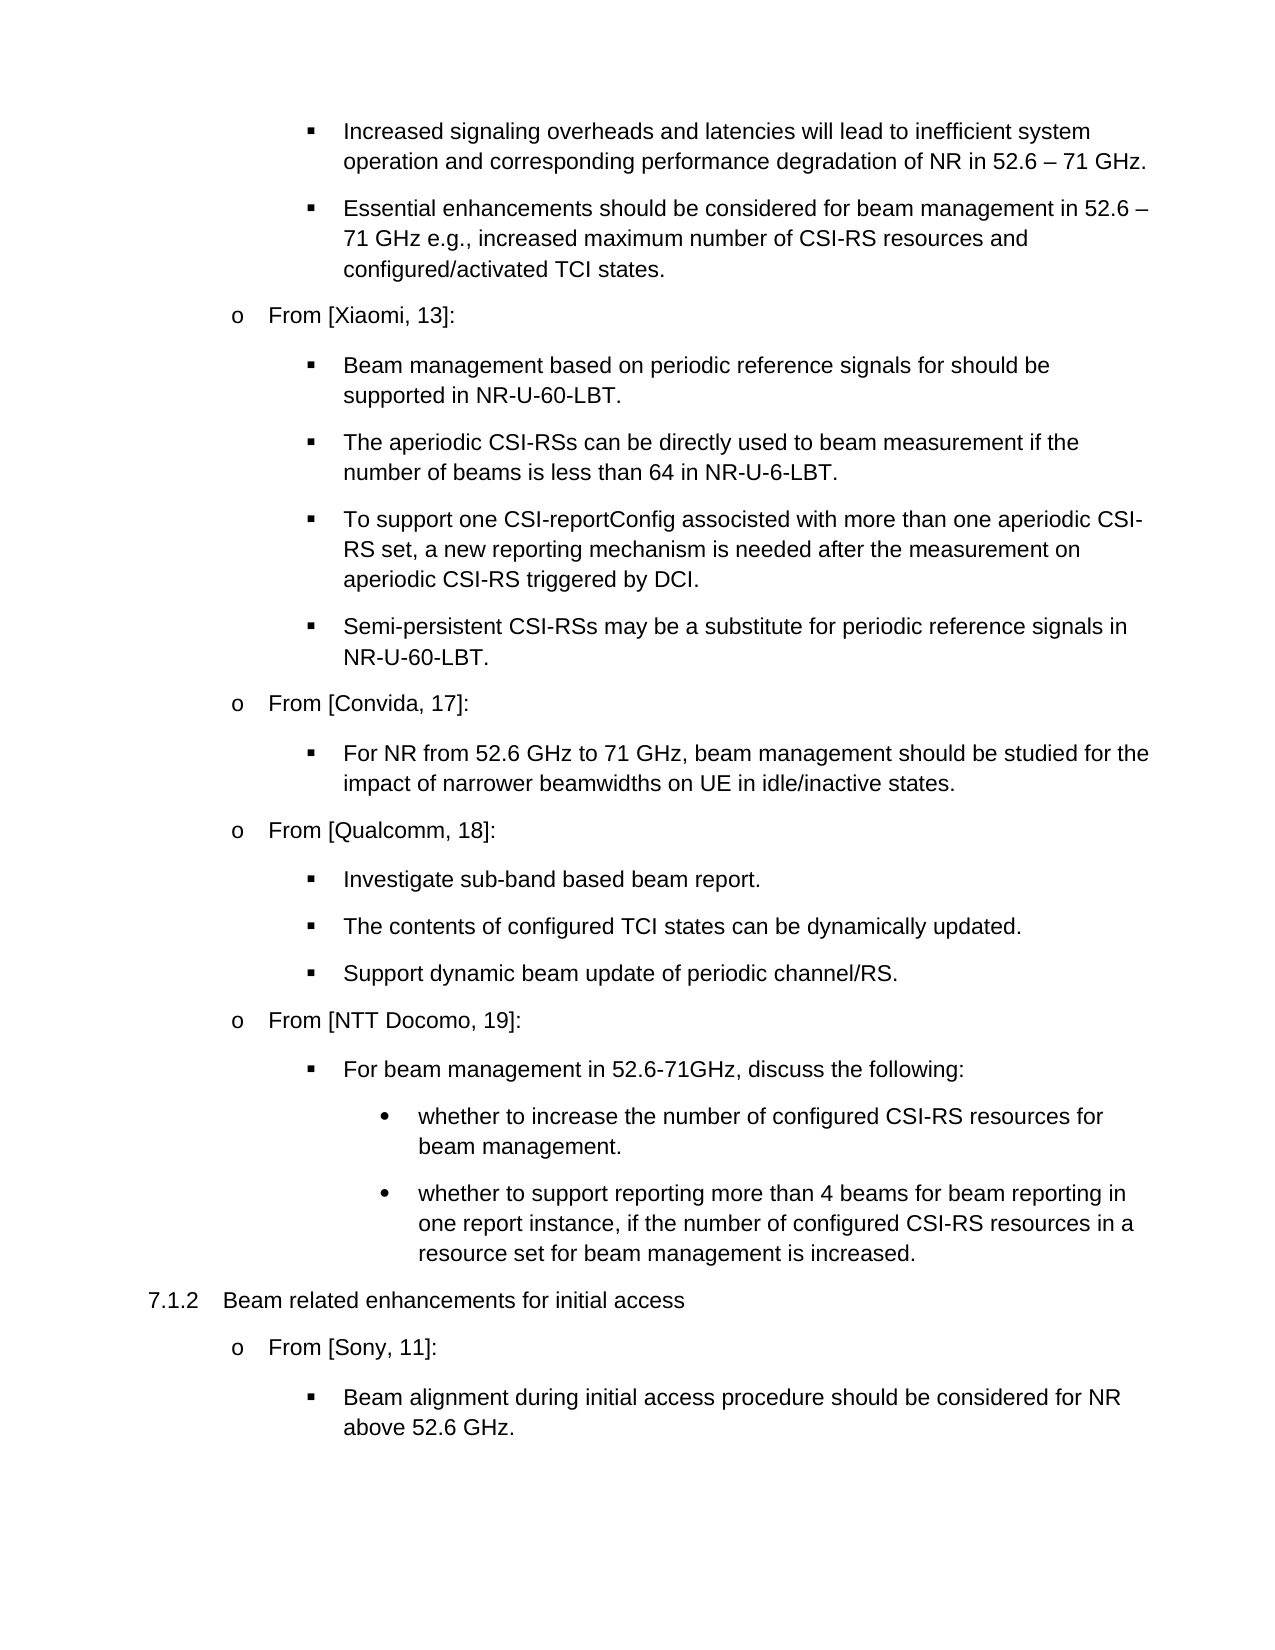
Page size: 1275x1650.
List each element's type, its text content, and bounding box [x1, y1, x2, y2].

subtitle From [NTT Docomo, 19]: [231, 1007, 1157, 1035]
subtitle From [Xiaomi, 13]: [231, 302, 1157, 331]
subtitle From [Convida, 17]: [231, 690, 1157, 719]
list Essential enhancements should be considered for beam management in 52.6 – 71 GHz e.g., increased maximum number of CSI-RS resources and configured/activated TCI states. [306, 195, 1157, 282]
list The contents of configured TCI states can be dynamically updated. [306, 913, 1157, 939]
list Beam management based on periodic reference signals for should be supported in NR-U-60-LBT. [306, 352, 1157, 408]
list To support one CSI-reportConfig associsted with more than one aperiodic CSI-RS set, a new reporting mechanism is needed after the measurement on aperiodic CSI-RS triggered by DCI. [306, 506, 1157, 593]
subtitle From [Sony, 11]: [231, 1334, 1157, 1363]
list Support dynamic beam update of periodic channel/RS. [306, 960, 1157, 986]
list whether to support reporting more than 4 beams for beam reporting in one report instance, if the number of configured CSI-RS resources in a resource set for beam management is increased. [381, 1180, 1157, 1267]
list Semi-persistent CSI-RSs may be a substitute for periodic reference signals in NR-U-60-LBT. [306, 613, 1157, 670]
subtitle From [Qualcomm, 18]: [231, 817, 1157, 845]
list For NR from 52.6 GHz to 71 GHz, beam management should be studied for the impact of narrower beamwidths on UE in idle/inactive states. [306, 739, 1157, 796]
list Beam alignment during initial access procedure should be considered for NR above 52.6 GHz. [306, 1383, 1157, 1440]
list whether to increase the number of configured CSI-RS resources for beam management. [381, 1103, 1157, 1159]
subtitle Beam related enhancements for initial access [148, 1287, 1157, 1313]
list Increased signaling overheads and latencies will lead to inefficient system operation and corresponding performance degradation of NR in 52.6 – 71 GHz. [306, 118, 1157, 175]
list For beam management in 52.6-71GHz, discuss the following: [306, 1056, 1157, 1082]
list Investigate sub-band based beam report. [306, 866, 1157, 892]
list The aperiodic CSI-RSs can be directly used to beam measurement if the number of beams is less than 64 in NR-U-6-LBT. [306, 429, 1157, 485]
